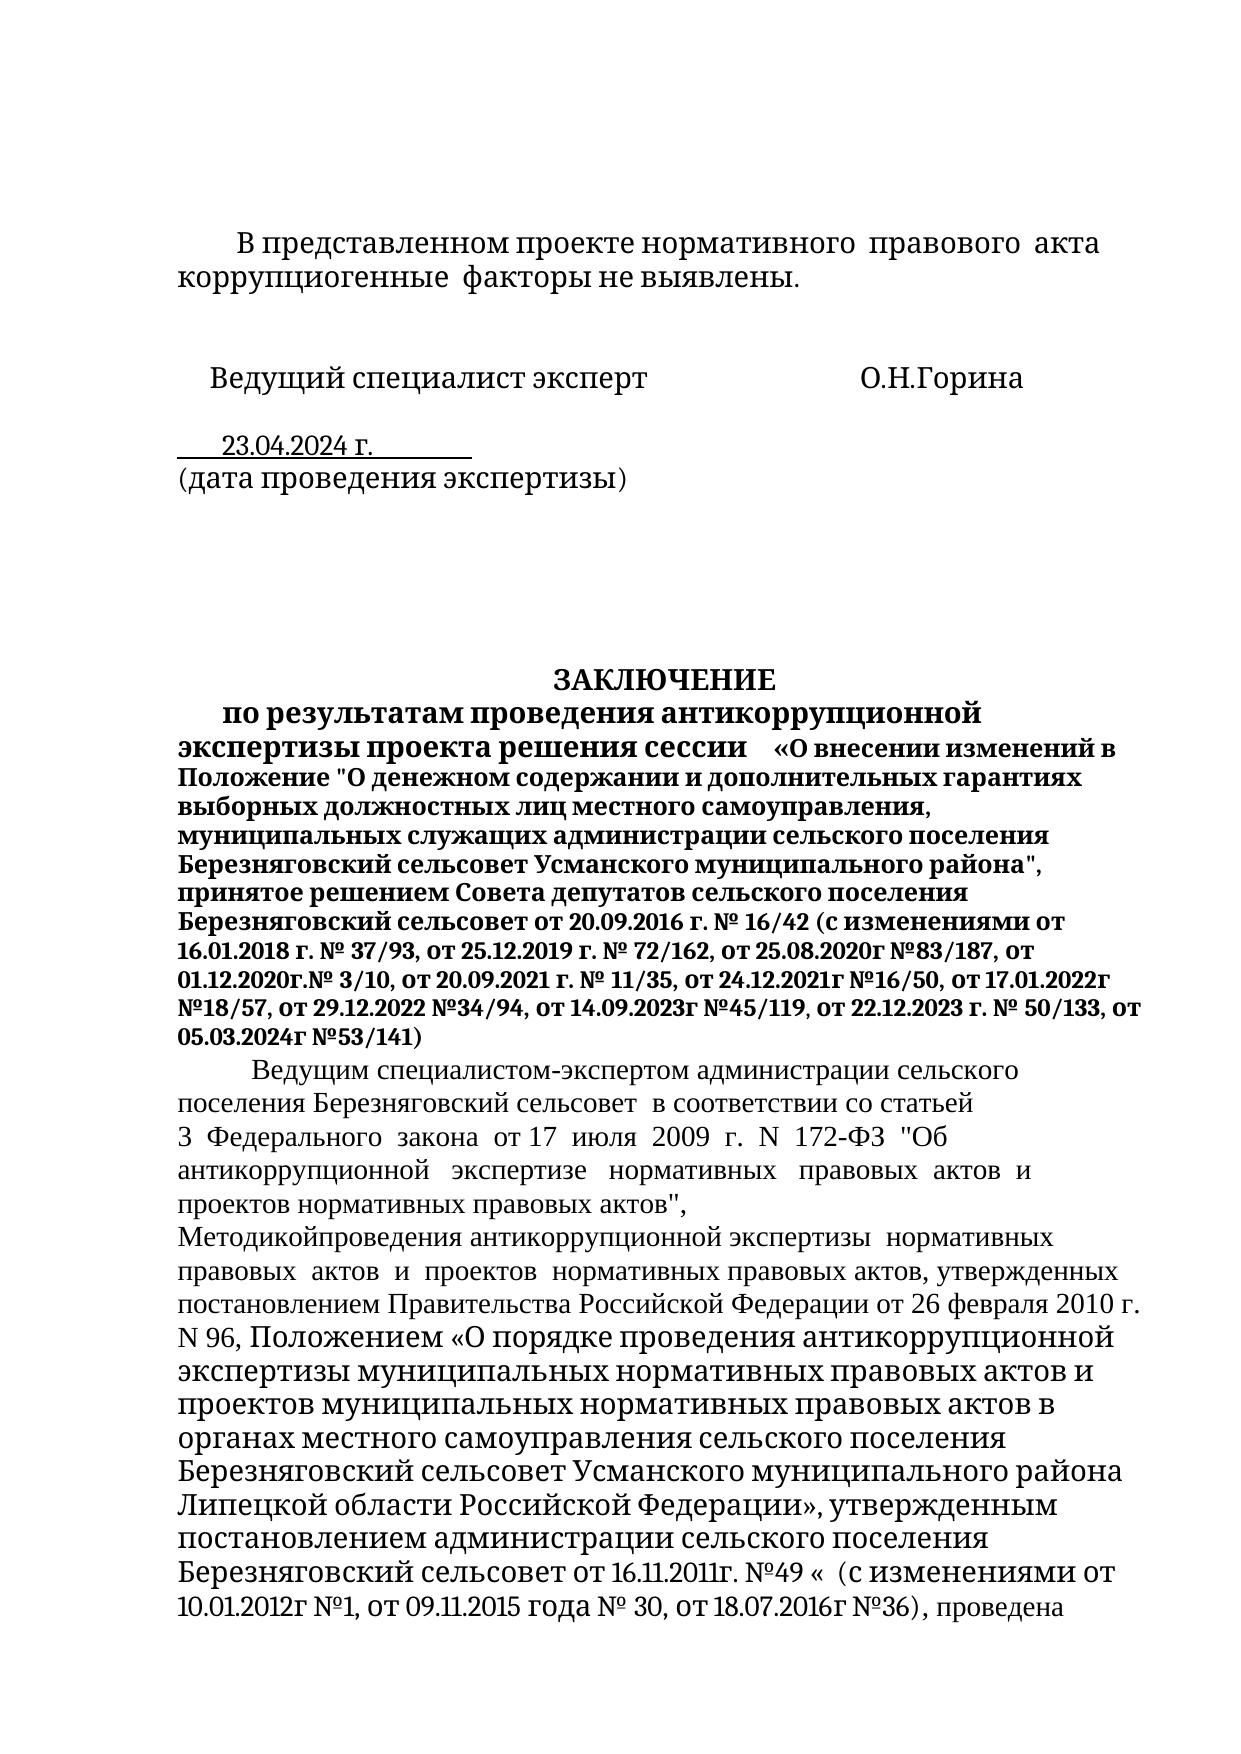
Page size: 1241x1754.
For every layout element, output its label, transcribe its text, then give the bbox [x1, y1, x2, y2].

text по результатам проведения антикоррупционной экспертизы проекта решения сессии «О внесении изменений в Положение "О денежном содержании и дополнительных гарантиях выборных должностных лиц местного самоуправления, муниципальных служащих администрации сельского поселения Березняговский сельсовет Усманского муниципального района", принятое решением Совета депутатов сельского поселения Березняговский сельсовет от 20.09.2016 г. № 16/42 (с изменениями от 16.01.2018 г. № 37/93, от 25.12.2019 г. № 72/162, от 25.08.2020г №83/187, от 01.12.2020г.№ 3/10, от 20.09.2021 г. № 11/35, от 24.12.2021г №16/50, от 17.01.2022г №18/57, от 29.12.2022 №34/94, от 14.09.2023г №45/119, от 22.12.2023 г. № 50/133, от 05.03.2024г №53/141) [177, 697, 1152, 1052]
text ЗАКЛЮЧЕНИЕ [177, 664, 1152, 697]
text 23.04.2024 г. [177, 429, 1152, 462]
text (дата проведения экспертизы) [177, 462, 1152, 496]
text В представленном проекте нормативного правового акта коррупциогенные факторы не выявлены. [177, 228, 1152, 295]
text Ведущий специалист эксперт О.Н.Горина [177, 362, 1152, 395]
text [177, 1052, 1152, 1624]
